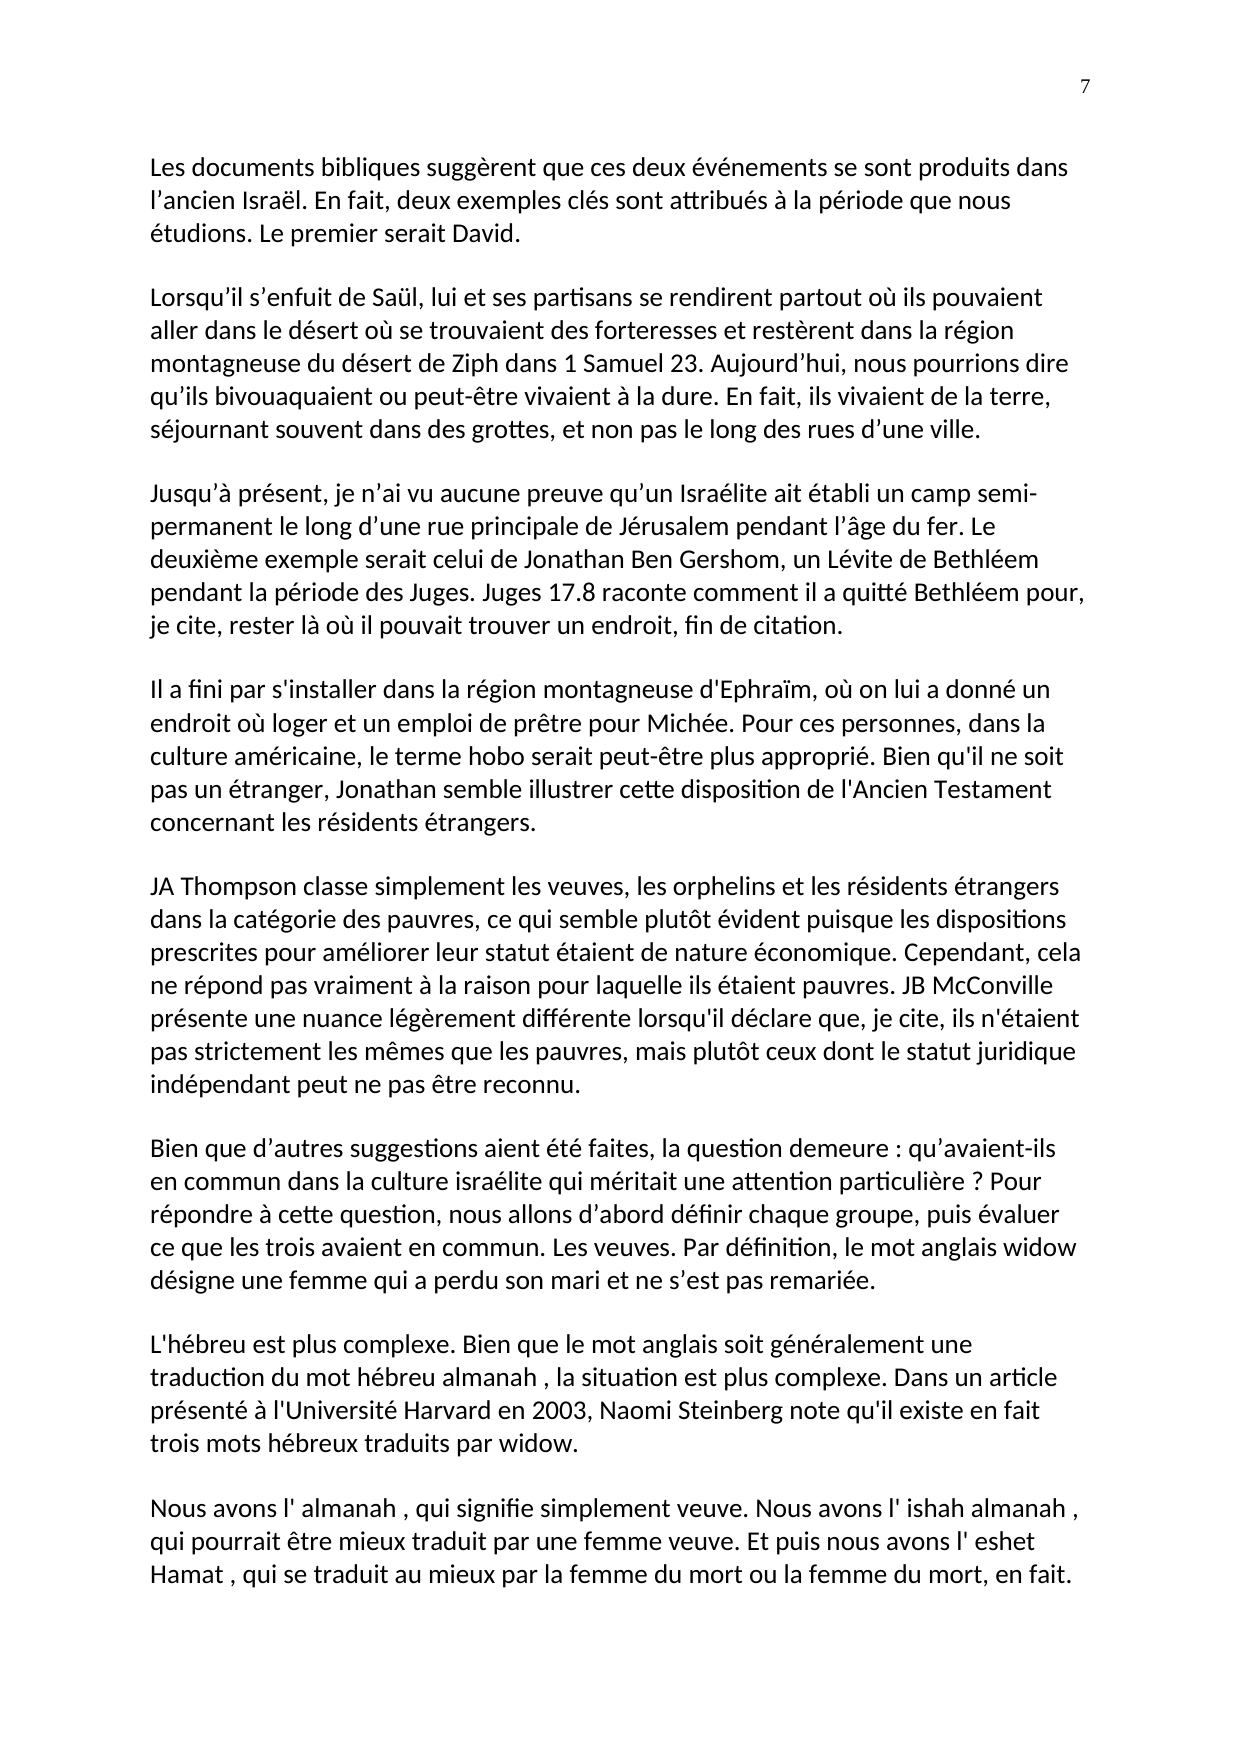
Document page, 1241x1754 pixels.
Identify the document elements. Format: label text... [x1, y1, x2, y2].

text Jusqu’à présent, je n’ai vu aucune preuve qu’un Israélite ait établi un camp semi-permanent le long d’une rue principale de Jérusalem pendant l’âge du fer. Le deuxième exemple serait celui de Jonathan Ben Gershom, un Lévite de Bethléem pendant la période des Juges. Juges 17.8 raconte comment il a quitté Bethléem pour, je cite, rester là où il pouvait trouver un endroit, fin de citation. [150, 476, 1090, 642]
text Il a fini par s'installer dans la région montagneuse d'Ephraïm, où on lui a donné un endroit où loger et un emploi de prêtre pour Michée. Pour ces personnes, dans la culture américaine, le terme hobo serait peut-être plus approprié. Bien qu'il ne soit pas un étranger, Jonathan semble illustrer cette disposition de l'Ancien Testament concernant les résidents étrangers. [150, 673, 1090, 838]
text L'hébreu est plus complexe. Bien que le mot anglais soit généralement une traduction du mot hébreu almanah , la situation est plus complexe. Dans un article présenté à l'Université Harvard en 2003, Naomi Steinberg note qu'il existe en fait trois mots hébreux traduits par widow. [150, 1327, 1090, 1459]
text JA Thompson classe simplement les veuves, les orphelins et les résidents étrangers dans la catégorie des pauvres, ce qui semble plutôt évident puisque les dispositions prescrites pour améliorer leur statut étaient de nature économique. Cependant, cela ne répond pas vraiment à la raison pour laquelle ils étaient pauvres. JB McConville présente une nuance légèrement différente lorsqu'il déclare que, je cite, ils n'étaient pas strictement les mêmes que les pauvres, mais plutôt ceux dont le statut juridique indépendant peut ne pas être reconnu. [150, 869, 1090, 1100]
text Lorsqu’il s’enfuit de Saül, lui et ses partisans se rendirent partout où ils pouvaient aller dans le désert où se trouvaient des forteresses et restèrent dans la région montagneuse du désert de Ziph dans 1 Samuel 23. Aujourd’hui, nous pourrions dire qu’ils bivouaquaient ou peut-être vivaient à la dure. En fait, ils vivaient de la terre, séjournant souvent dans des grottes, et non pas le long des rues d’une ville. [150, 280, 1090, 445]
text Les documents bibliques suggèrent que ces deux événements se sont produits dans l’ancien Israël. En fait, deux exemples clés sont attribués à la période que nous étudions. Le premier serait David. [150, 150, 1090, 249]
text Nous avons l' almanah , qui signifie simplement veuve. Nous avons l' ishah almanah , qui pourrait être mieux traduit par une femme veuve. Et puis nous avons l' eshet Hamat , qui se traduit au mieux par la femme du mort ou la femme du mort, en fait. [150, 1491, 1090, 1590]
text Bien que d’autres suggestions aient été faites, la question demeure : qu’avaient-ils en commun dans la culture israélite qui méritait une attention particulière ? Pour répondre à cette question, nous allons d’abord définir chaque groupe, puis évaluer ce que les trois avaient en commun. Les veuves. Par définition, le mot anglais widow désigne une femme qui a perdu son mari et ne s’est pas remariée. [150, 1131, 1090, 1296]
